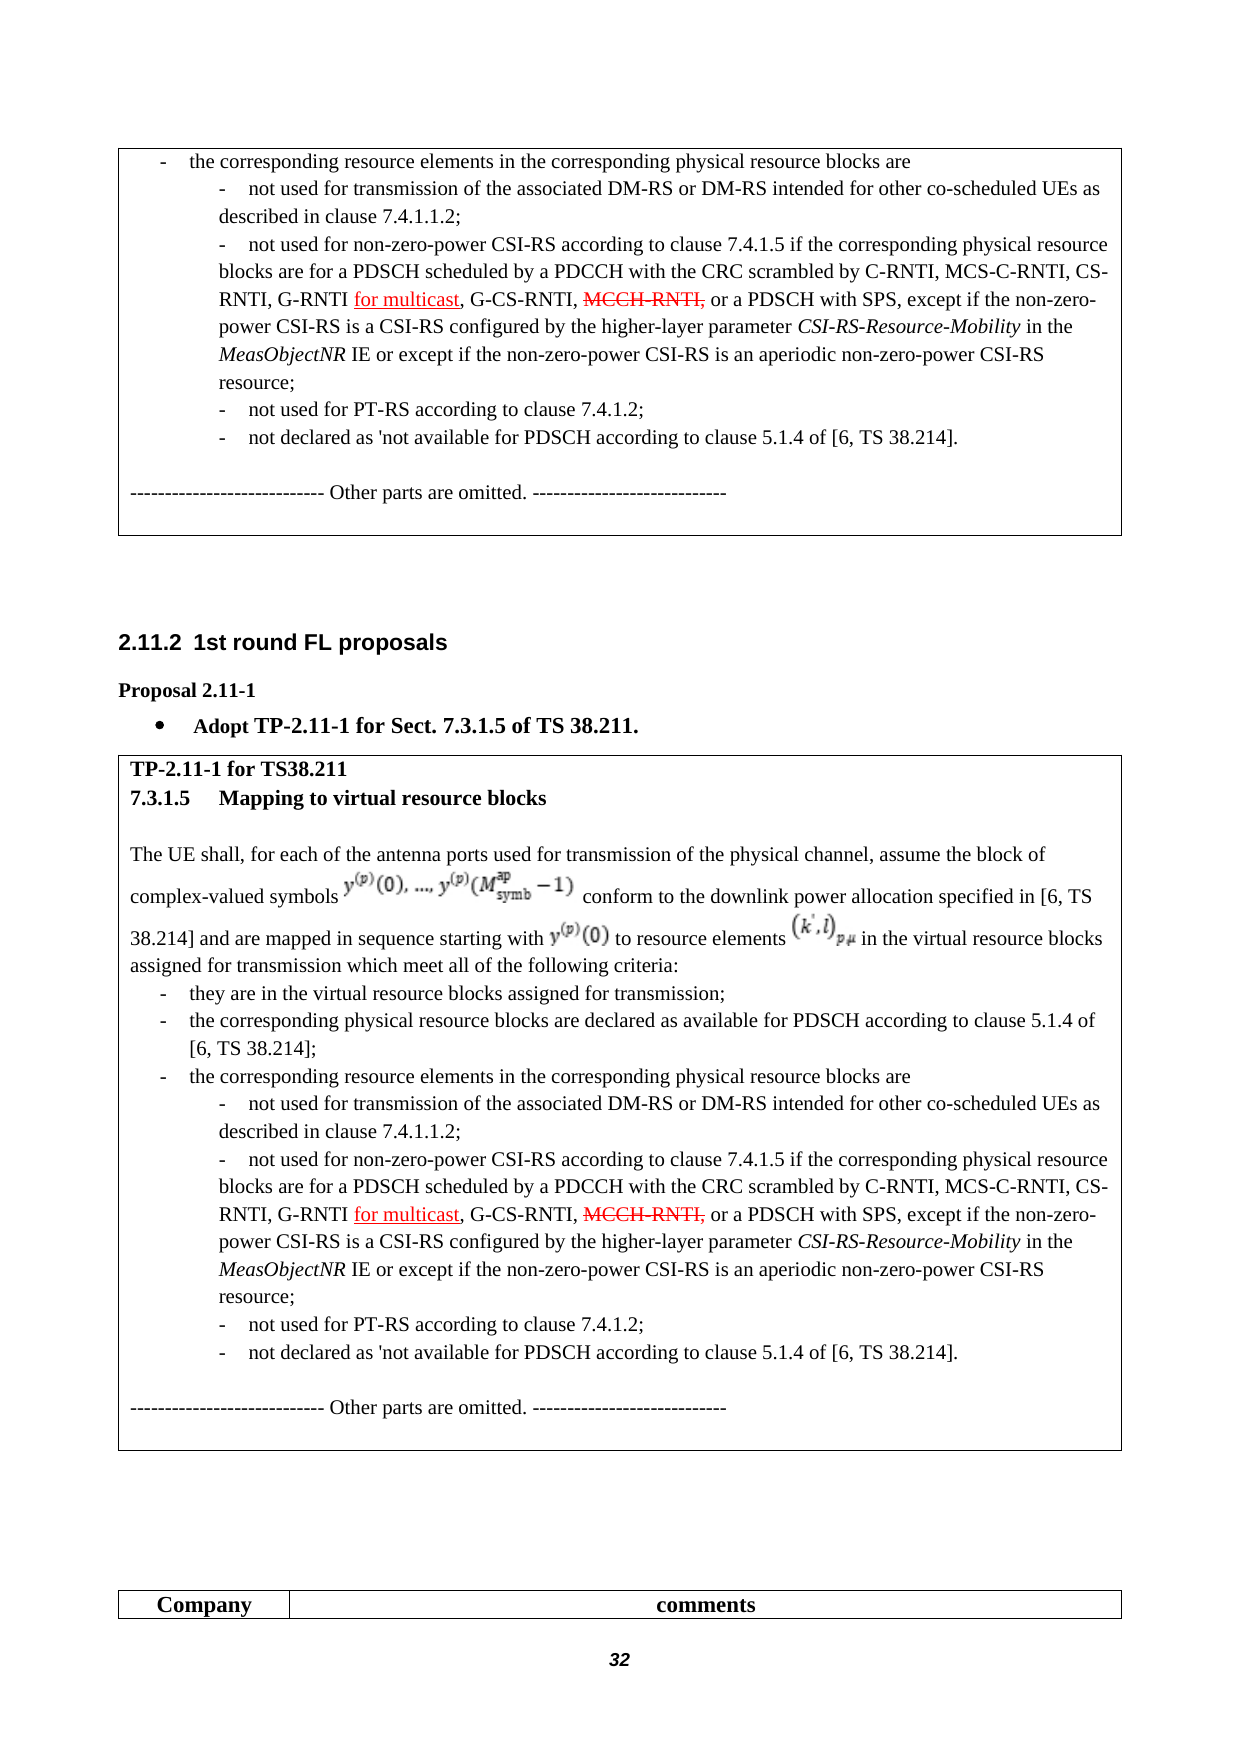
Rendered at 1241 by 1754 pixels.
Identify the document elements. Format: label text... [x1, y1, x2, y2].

subtitle 1st round FL proposals [118, 629, 1122, 655]
picture [549, 919, 610, 946]
picture [343, 870, 577, 903]
table_header Company [119, 1591, 289, 1618]
table_header TP-2.11-1 for TS38.211 7.3.1.5 Mapping to virtual resource blocks The UE shall, for each of the antenna ports used for transmission of the physical channel, assume the block of complex-valued symbols conform to the downlink power allocation specified in [6, TS 38.214] and are mapped in sequence starting with to resource elements in the virtual resource blocks assigned for transmission which meet all of the following criteria: - they are in the virtual resource blocks assigned for transmission; - the corresponding physical resource blocks are declared as available for PDSCH according to clause 5.1.4 of [6, TS 38.214]; - the corresponding resource elements in the corresponding physical resource blocks are - not used for transmission of the associated DM-RS or DM-RS intended for other co-scheduled UEs as described in clause 7.4.1.1.2; - not used for non-zero-power CSI-RS according to clause 7.4.1.5 if the corresponding physical resource blocks are for a PDSCH scheduled by a PDCCH with the CRC scrambled by C-RNTI, MCS-C-RNTI, CS-RNTI, G-RNTI for multicast, G-CS-RNTI, MCCH-RNTI, or a PDSCH with SPS, except if the non-zero-power CSI-RS is a CSI-RS configured by the higher-layer parameter CSI-RS-Resource-Mobility in the MeasObjectNR IE or except if the non-zero-power CSI-RS is an aperiodic non-zero-power CSI-RS resource; - not used for PT-RS according to clause 7.4.1.2; - not declared as 'not available for PDSCH according to clause 5.1.4 of [6, TS 38.214]. ---------------------------- Other parts are omitted. ---------------------------- [119, 756, 1121, 1450]
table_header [119, 149, 1121, 535]
subtitle Proposal 2.11-1 [118, 678, 1122, 702]
list Adopt TP-2.11-1 for Sect. 7.3.1.5 of TS 38.211. [156, 712, 1122, 738]
picture [791, 911, 856, 946]
table_header comments [290, 1591, 1121, 1618]
